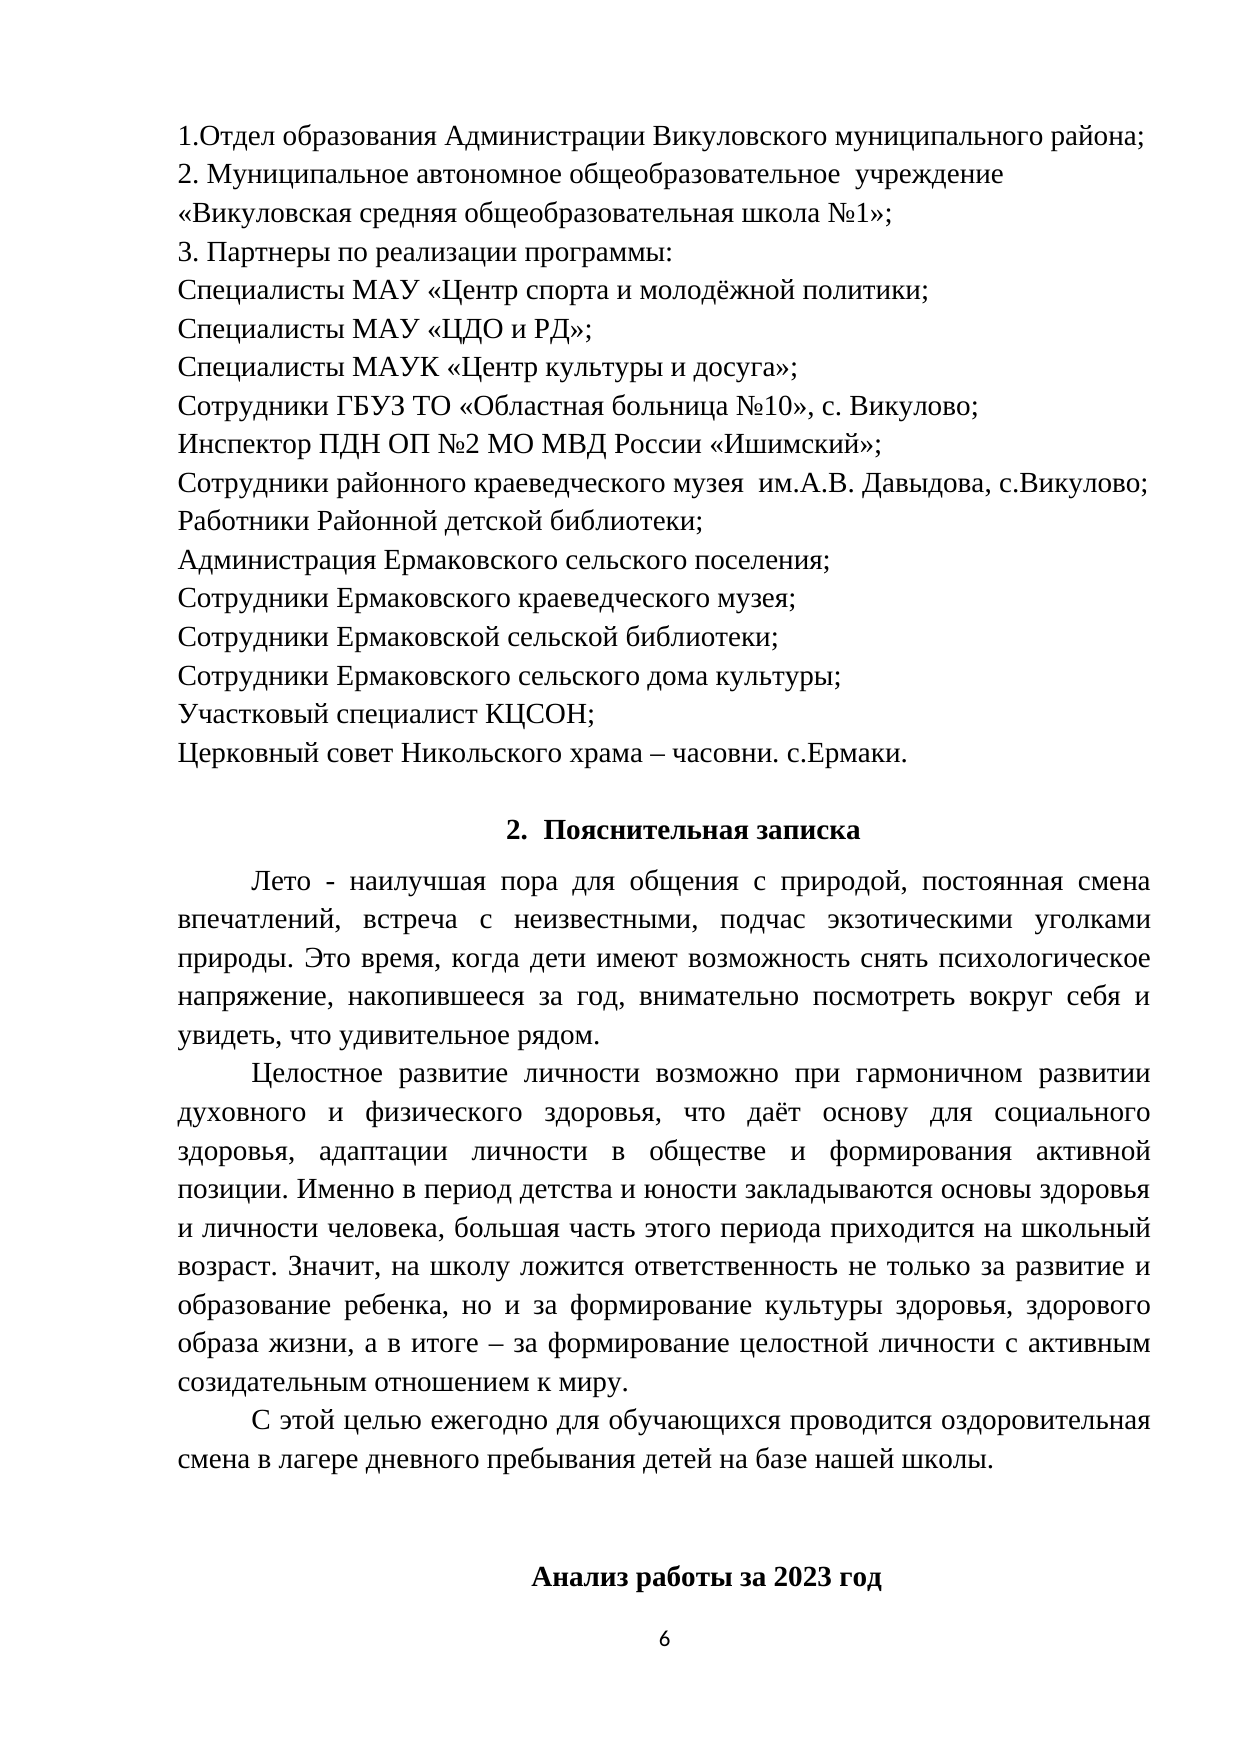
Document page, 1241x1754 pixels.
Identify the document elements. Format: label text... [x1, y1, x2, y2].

list Сотрудники районного краеведческого музея им.А.В. Давыдова, с.Викулово; [177, 465, 1152, 498]
list Специалисты МАУ «Центр спорта и молодёжной политики; [177, 272, 1152, 306]
list Администрация Ермаковского сельского поселения; [177, 542, 1152, 576]
list Сотрудники Ермаковской сельской библиотеки; [177, 619, 1152, 653]
list Пояснительная записка [215, 812, 1152, 845]
text С этой целью ежегодно для обучающихся проводится оздоровительная смена в лагере дневного пребывания детей на базе нашей школы. [177, 1402, 1152, 1474]
list Церковный совет Никольского храма – часовни. с.Ермаки. [177, 735, 1152, 768]
list 1.Отдел образования Администрации Викуловского муниципального района; [177, 118, 1152, 152]
text Целостное развитие личности возможно при гармоничном развитии духовного и физического здоровья, что даёт основу для социального здоровья, адаптации личности в обществе и формирования активной позиции. Именно в период детства и юности закладываются основы здоровья и личности человека, большая часть этого периода приходится на школьный возраст. Значит, на школу ложится ответственность не только за развитие и образование ребенка, но и за формирование культуры здоровья, здорового образа жизни, а в итоге – за формирование целостной личности с активным созидательным отношением к миру. [177, 1056, 1152, 1397]
list Работники Районной детской библиотеки; [177, 503, 1152, 537]
list Сотрудники Ермаковского краеведческого музея; [177, 581, 1152, 614]
text Анализ работы за 2023 год [179, 1559, 1160, 1593]
list Специалисты МАУК «Центр культуры и досуга»; [177, 349, 1152, 383]
list 3. Партнеры по реализации программы: [177, 234, 1152, 267]
list Специалисты МАУ «ЦДО и РД»; [177, 311, 1152, 344]
list Инспектор ПДН ОП №2 МО МВД России «Ишимский»; [177, 426, 1152, 460]
text Лето - наилучшая пора для общения с природой, постоянная смена впечатлений, встреча с неизвестными, подчас экзотическими уголками природы. Это время, когда дети имеют возможность снять психологическое напряжение, накопившееся за год, внимательно посмотреть вокруг себя и увидеть, что удивительное рядом. [177, 863, 1152, 1051]
list 2. Муниципальное автономное общеобразовательное учреждение «Викуловская средняя общеобразовательная школа №1»; [177, 157, 1152, 229]
list Сотрудники Ермаковского сельского дома культуры; [177, 658, 1152, 691]
list Участковый специалист КЦСОН; [177, 696, 1152, 730]
list Сотрудники ГБУЗ ТО «Областная больница №10», с. Викулово; [177, 388, 1152, 421]
